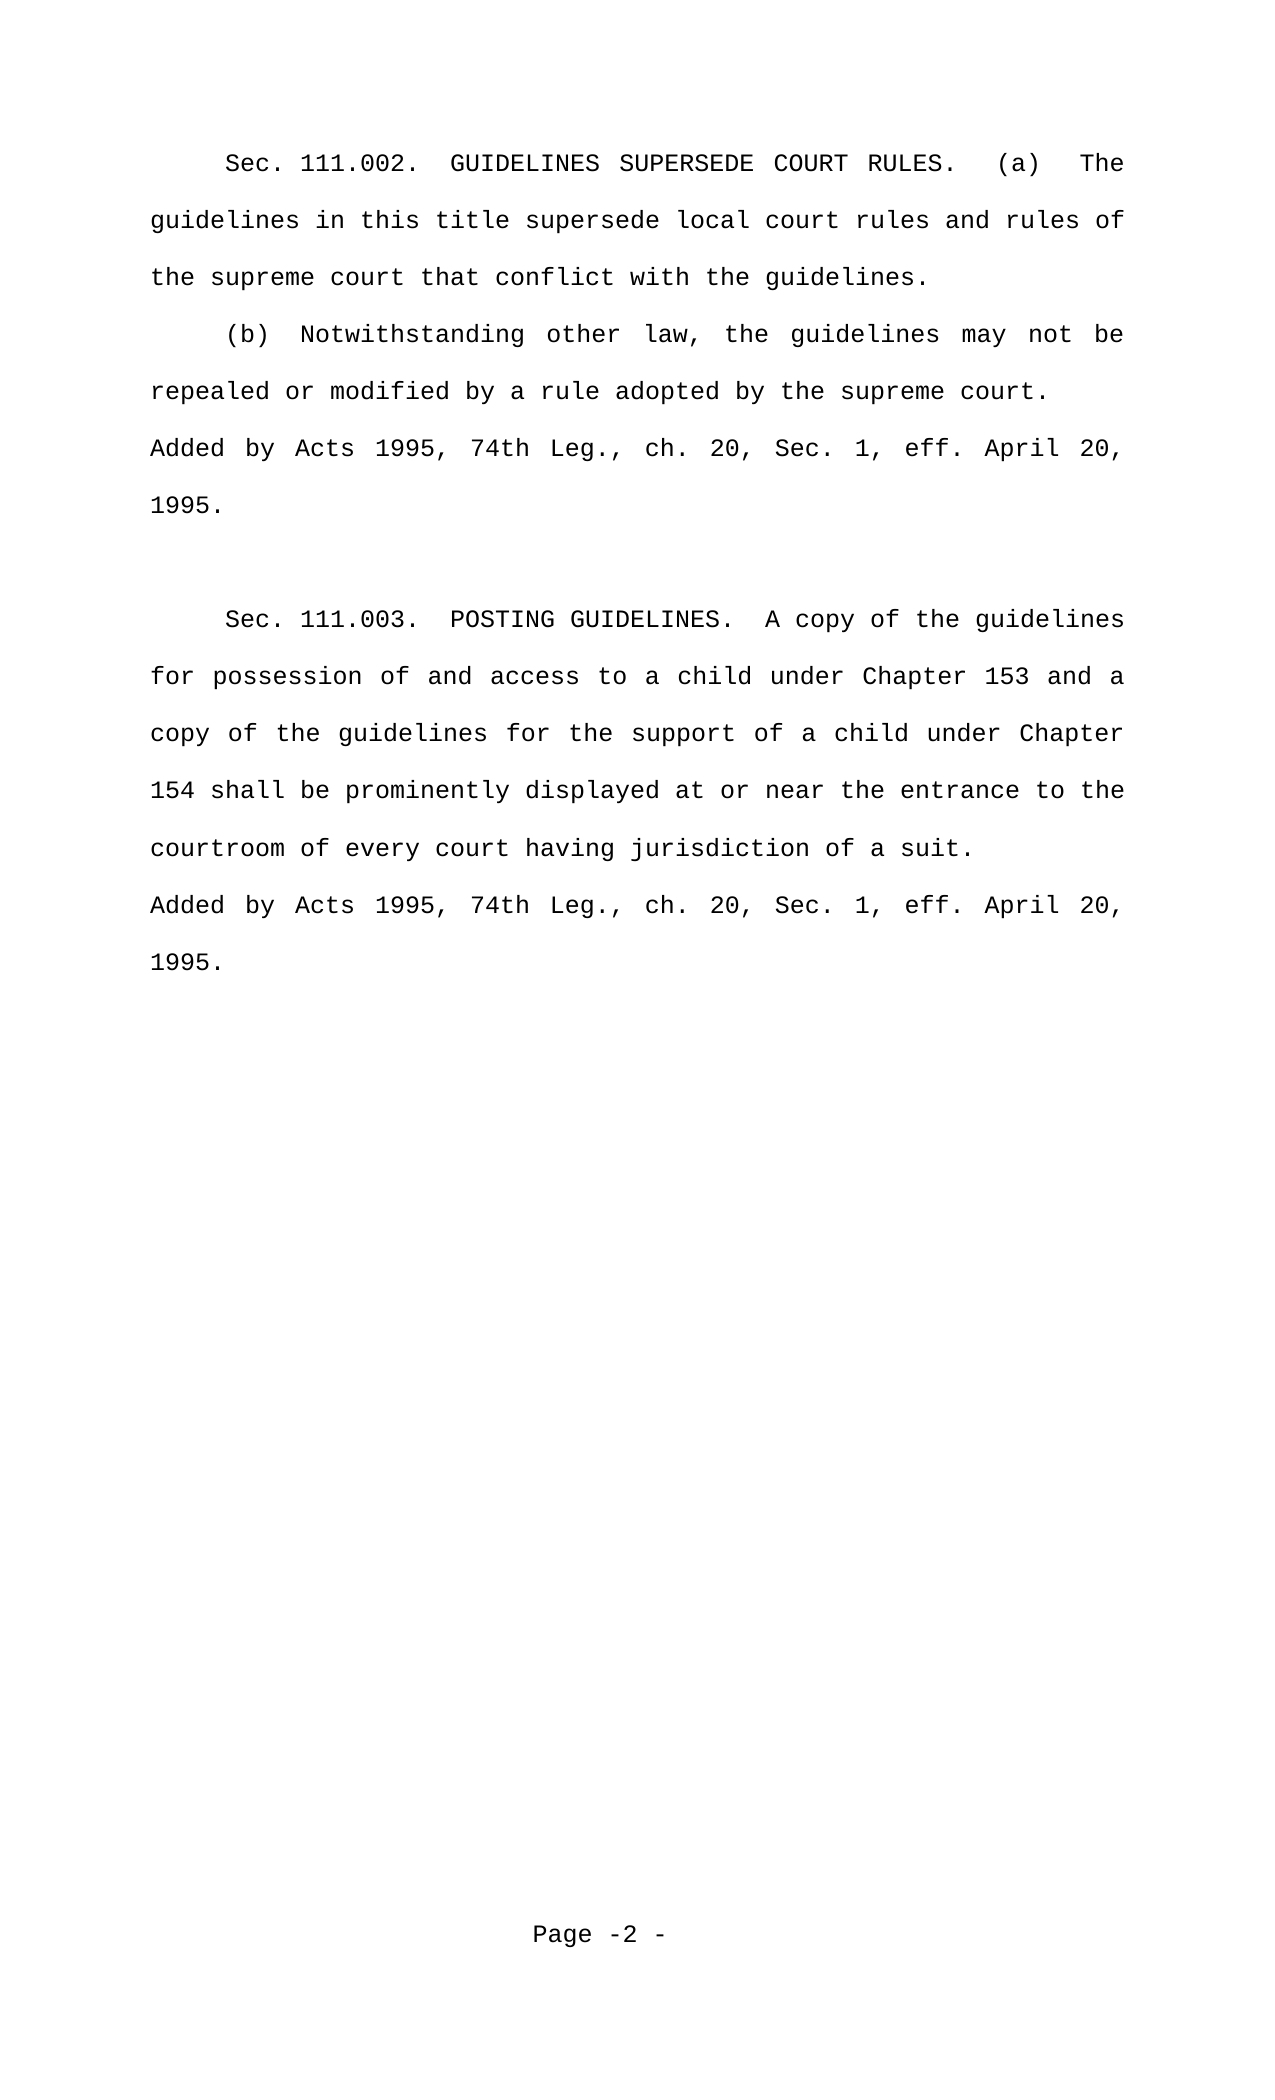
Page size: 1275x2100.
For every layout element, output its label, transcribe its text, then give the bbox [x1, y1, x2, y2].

text Sec. 111.002. GUIDELINES SUPERSEDE COURT RULES. (a) The guidelines in this title supersede local court rules and rules of the supreme court that conflict with the guidelines. [150, 150, 1125, 293]
text Added by Acts 1995, 74th Leg., ch. 20, Sec. 1, eff. April 20, 1995. [150, 435, 1125, 521]
text (b) Notwithstanding other law, the guidelines may not be repealed or modified by a rule adopted by the supreme court. [150, 321, 1125, 407]
text Sec. 111.003. POSTING GUIDELINES. A copy of the guidelines for possession of and access to a child under Chapter 153 and a copy of the guidelines for the support of a child under Chapter 154 shall be prominently displayed at or near the entrance to the courtroom of every court having jurisdiction of a suit. [150, 607, 1125, 863]
text Added by Acts 1995, 74th Leg., ch. 20, Sec. 1, eff. April 20, 1995. [150, 892, 1125, 978]
